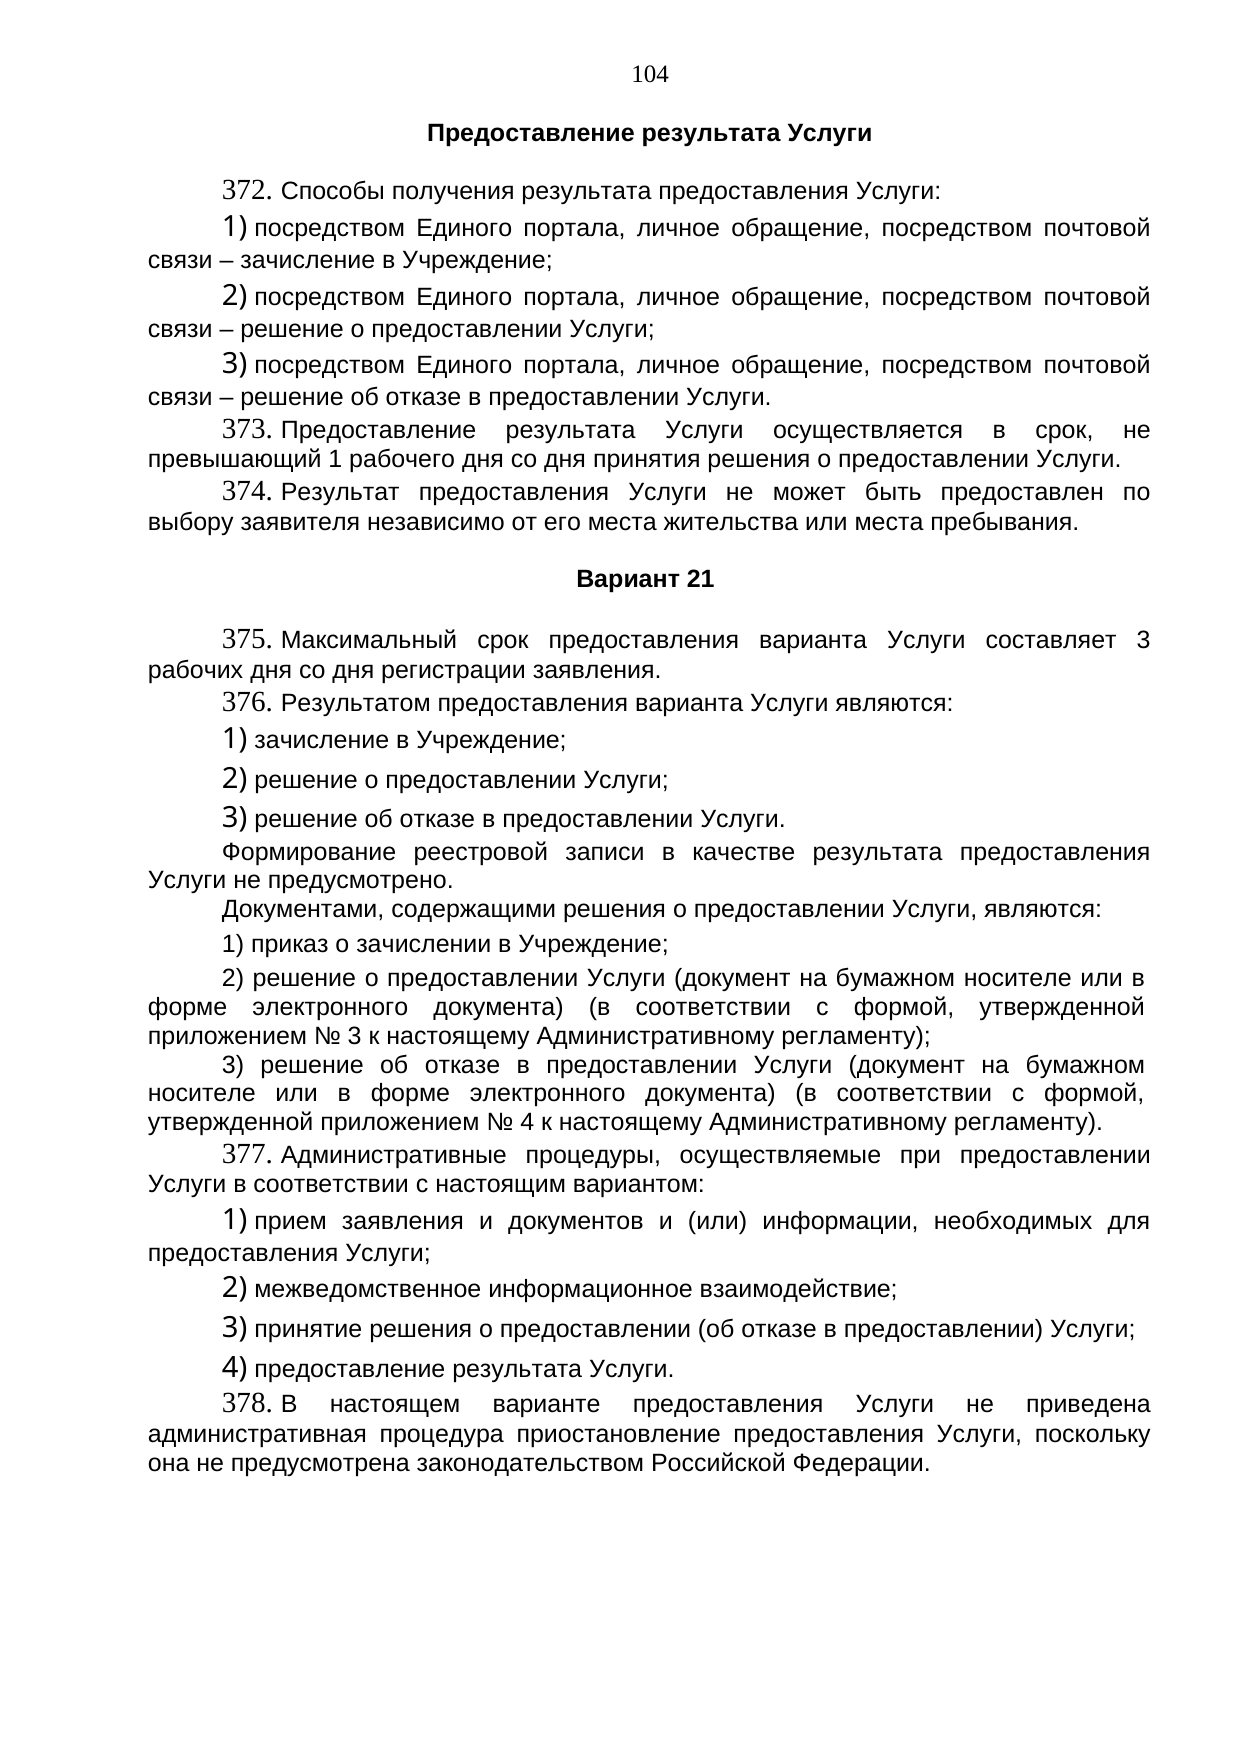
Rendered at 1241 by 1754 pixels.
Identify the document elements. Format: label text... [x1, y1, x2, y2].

text 3) решение об отказе в предоставлении Услуги (документ на бумажном носителе или в форме электронного документа) (в соответствии с формой, утвержденной приложением № 4 к настоящему Административному регламенту). [148, 1049, 1146, 1136]
list посредством Единого портала, личное обращение, посредством почтовой связи – решение об отказе в предоставлении Услуги. [148, 342, 1152, 411]
list Административные процедуры, осуществляемые при предоставлении Услуги в соответствии с настоящим вариантом: [148, 1136, 1152, 1198]
list решение об отказе в предоставлении Услуги. [148, 797, 1152, 836]
list Максимальный срок предоставления варианта Услуги составляет 3 рабочих дня со дня регистрации заявления. [148, 622, 1152, 684]
text 1) приказ о зачислении в Учреждение; [148, 929, 1146, 957]
list прием заявления и документов и (или) информации, необходимых для предоставления Услуги; [148, 1198, 1152, 1267]
text Документами, содержащими решения о предоставлении Услуги, являются: [148, 894, 1146, 923]
list Способы получения результата предоставления Услуги: [148, 172, 1152, 205]
text Предоставление результата Услуги [148, 118, 1152, 147]
list посредством Единого портала, личное обращение, посредством почтовой связи – зачисление в Учреждение; [148, 205, 1152, 274]
list зачисление в Учреждение; [148, 717, 1152, 757]
list посредством Единого портала, личное обращение, посредством почтовой связи – решение о предоставлении Услуги; [148, 274, 1152, 342]
list Результатом предоставления варианта Услуги являются: [148, 684, 1152, 717]
list Предоставление результата Услуги осуществляется в срок, не превышающий 1 рабочего дня со дня принятия решения о предоставлении Услуги. [148, 411, 1152, 473]
list межведомственное информационное взаимодействие; [148, 1267, 1152, 1306]
list В настоящем варианте предоставления Услуги не приведена административная процедура приостановление предоставления Услуги, поскольку она не предусмотрена законодательством Российской Федерации. [148, 1386, 1152, 1477]
text Формирование реестровой записи в качестве результата предоставления Услуги не предусмотрено. [148, 836, 1152, 894]
list предоставление результата Услуги. [148, 1346, 1152, 1386]
list решение о предоставлении Услуги; [148, 757, 1152, 797]
text 2) решение о предоставлении Услуги (документ на бумажном носителе или в форме электронного документа) (в соответствии с формой, утвержденной приложением № 3 к настоящему Административному регламенту); [148, 963, 1146, 1049]
list Результат предоставления Услуги не может быть предоставлен по выбору заявителя независимо от его места жительства или места пребывания. [148, 473, 1152, 535]
list принятие решения о предоставлении (об отказе в предоставлении) Услуги; [148, 1306, 1152, 1346]
